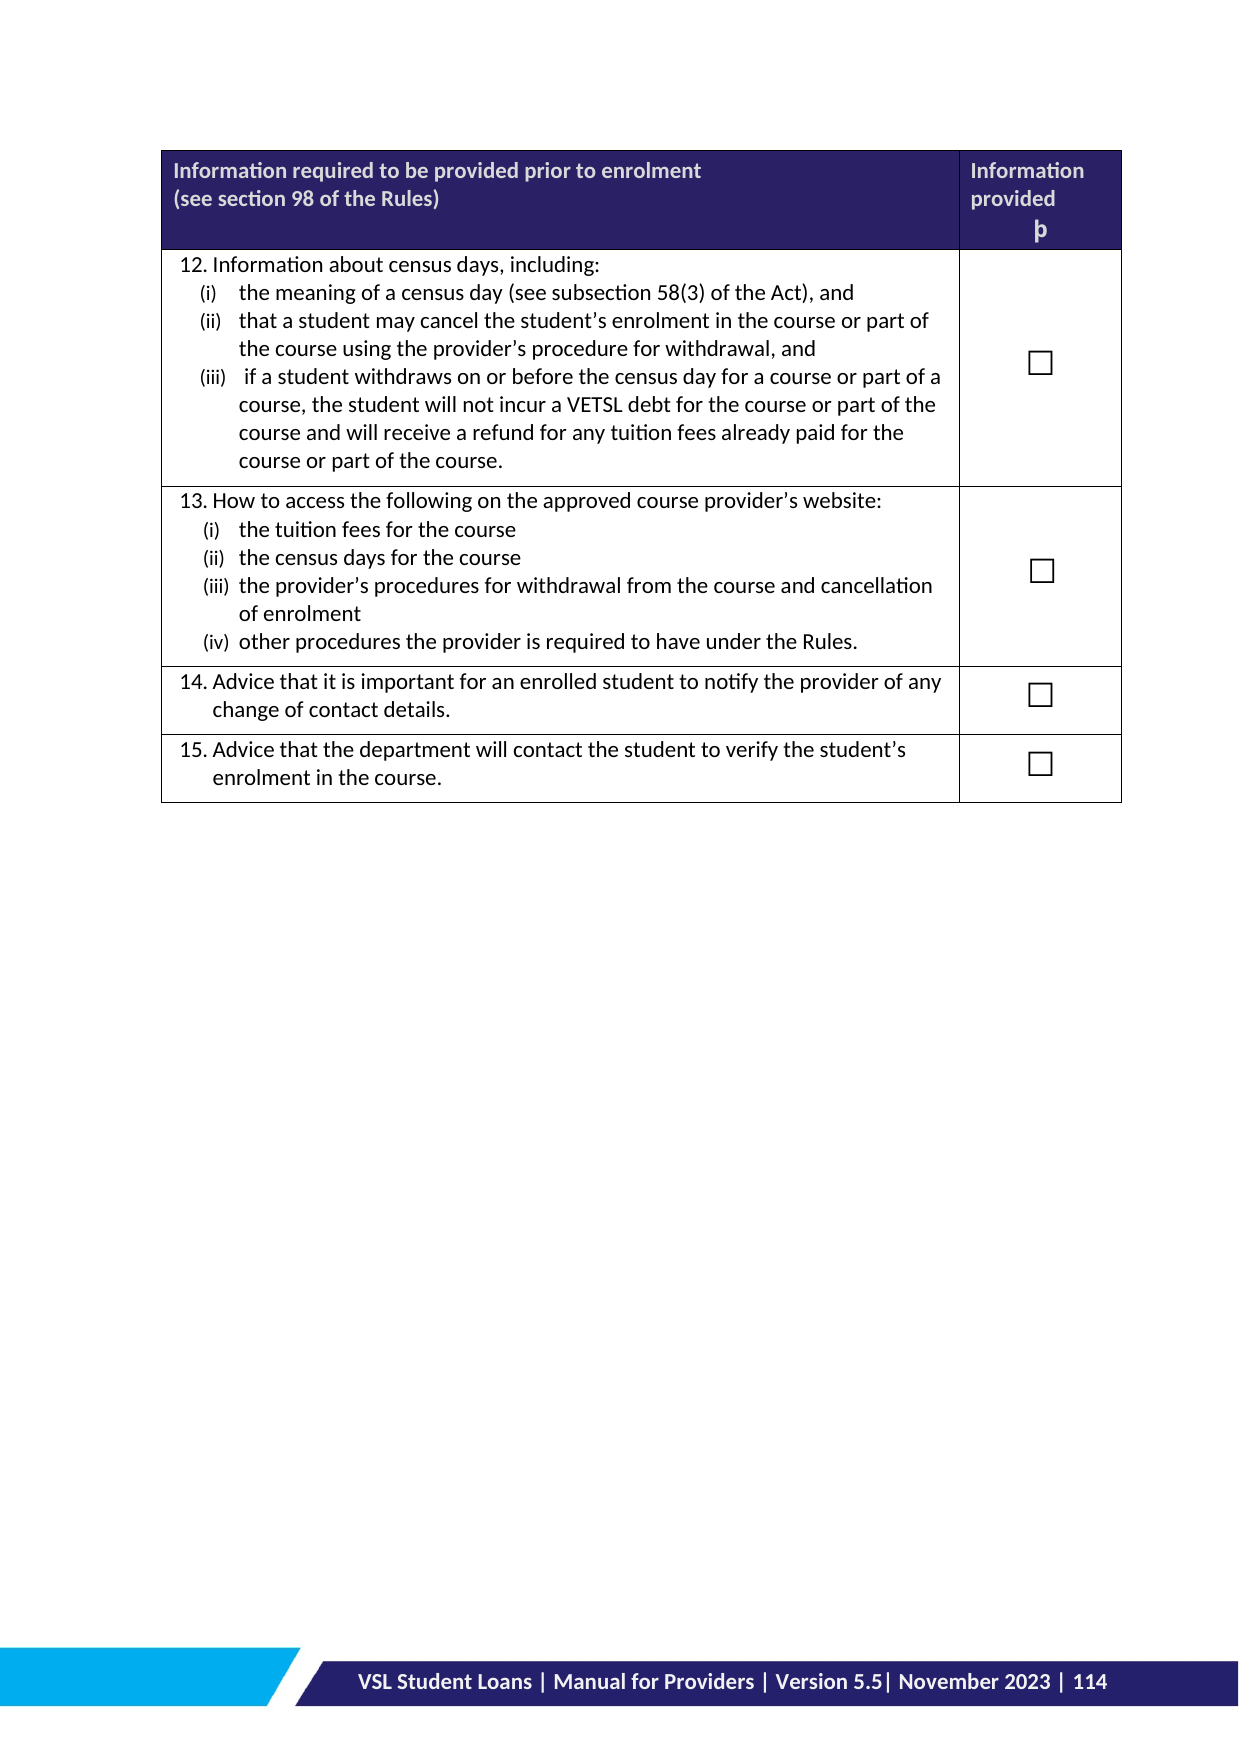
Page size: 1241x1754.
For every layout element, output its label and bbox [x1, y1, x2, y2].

picture [0, 1647, 1239, 1753]
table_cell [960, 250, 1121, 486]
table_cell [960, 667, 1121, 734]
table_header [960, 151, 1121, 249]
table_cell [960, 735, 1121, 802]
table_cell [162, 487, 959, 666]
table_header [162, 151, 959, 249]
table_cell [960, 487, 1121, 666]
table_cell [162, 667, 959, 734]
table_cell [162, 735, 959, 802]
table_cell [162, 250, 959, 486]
